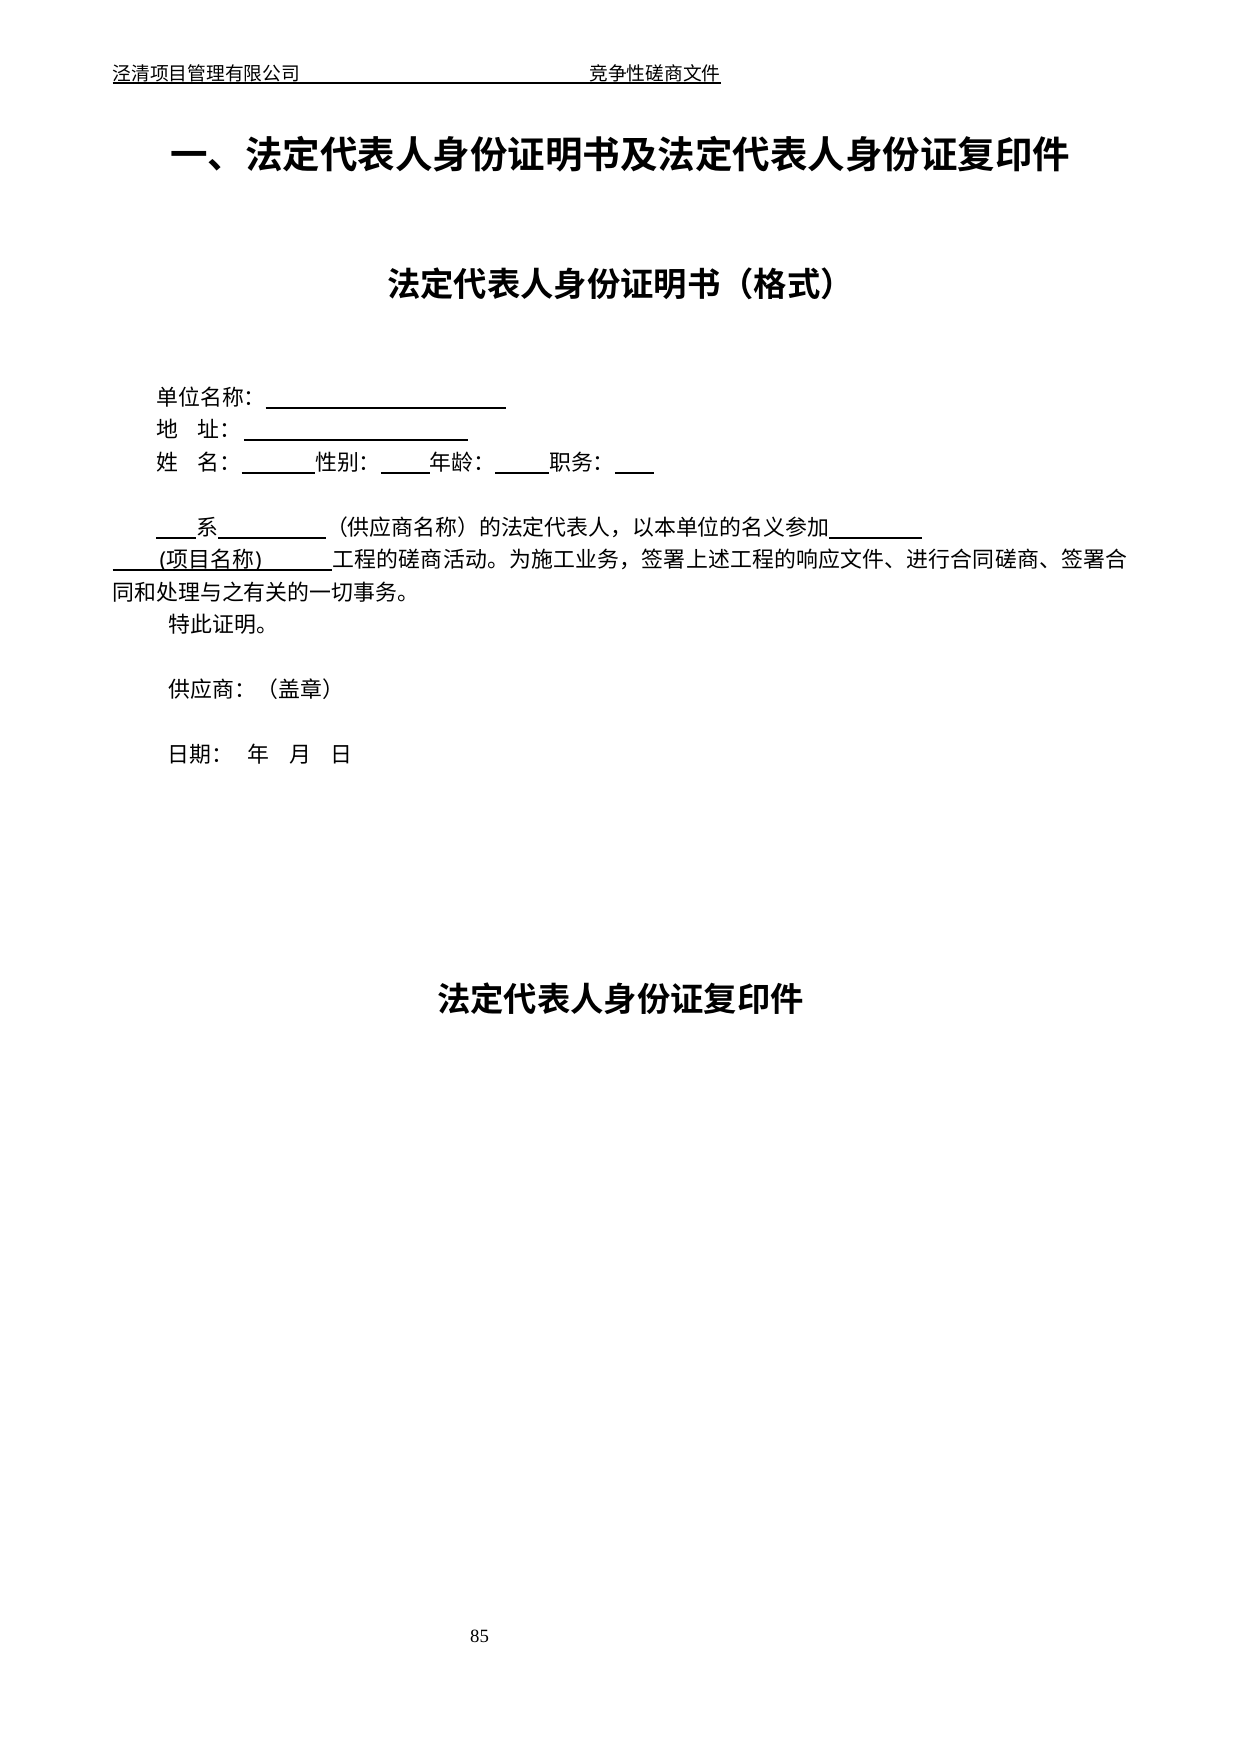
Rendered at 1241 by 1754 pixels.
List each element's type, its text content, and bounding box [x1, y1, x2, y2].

text 系 （供应商名称）的法定代表人，以本单位的名义参加 [112, 509, 1128, 542]
text (项目名称) 工程的磋商活动。为施工业务，签署上述工程的响应文件、进行合同磋商、签署合同和处理与之有关的一切事务。 [112, 542, 1128, 607]
text 一、法定代表人身份证明书及法定代表人身份证复印件 [112, 119, 1128, 184]
text 供应商：（盖章） [112, 672, 1128, 704]
text 日期： 年 月 日 [112, 737, 1128, 769]
text 法定代表人身份证复印件 [112, 964, 1128, 1029]
text 特此证明。 [112, 607, 1128, 639]
text 法定代表人身份证明书（格式） [112, 249, 1128, 314]
text 单位名称： [112, 379, 1128, 412]
text 地 址： [112, 412, 1128, 444]
text 姓 名： 性别： 年龄： 职务： [112, 444, 1128, 477]
